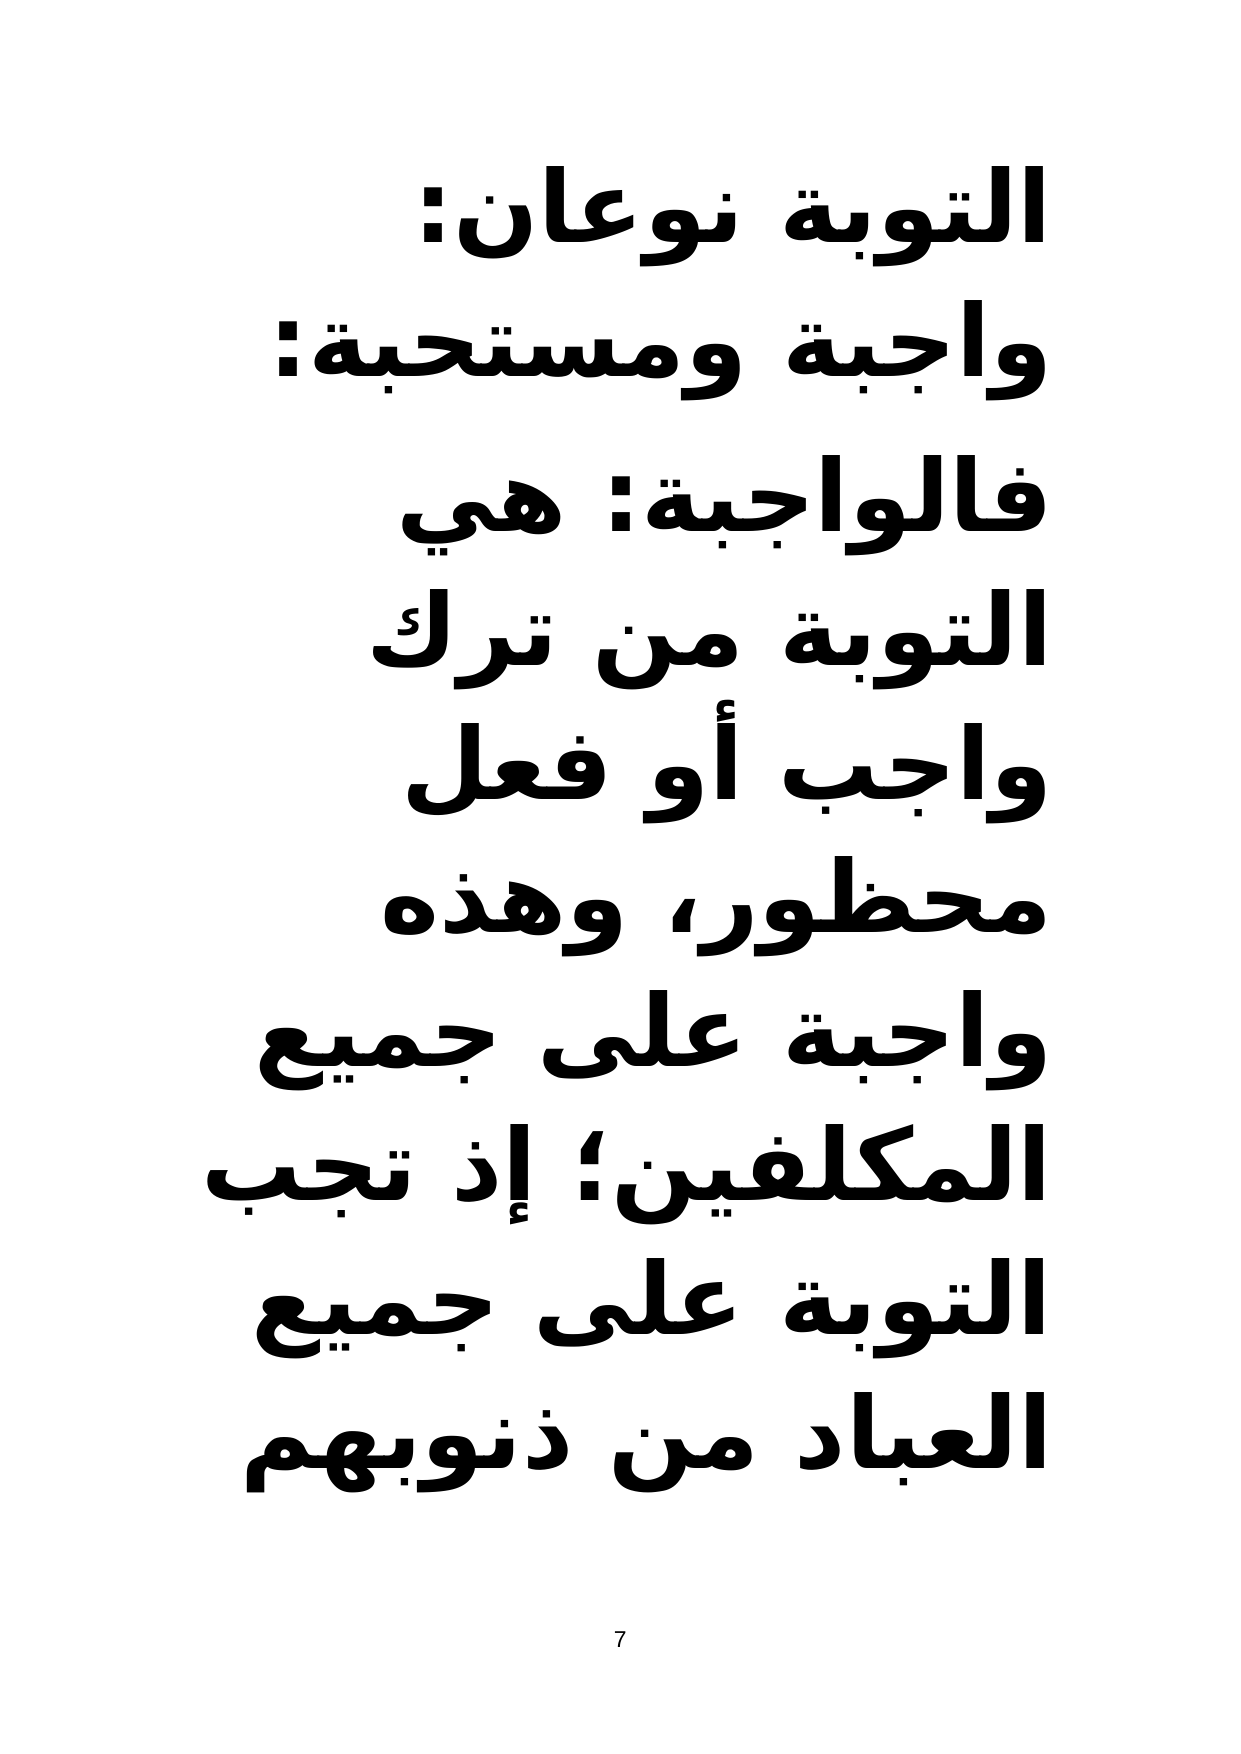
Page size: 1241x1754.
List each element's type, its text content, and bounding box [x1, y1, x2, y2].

text التوبة نوعان: واجبة ومستحبة: [187, 150, 1053, 400]
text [187, 438, 1053, 1492]
